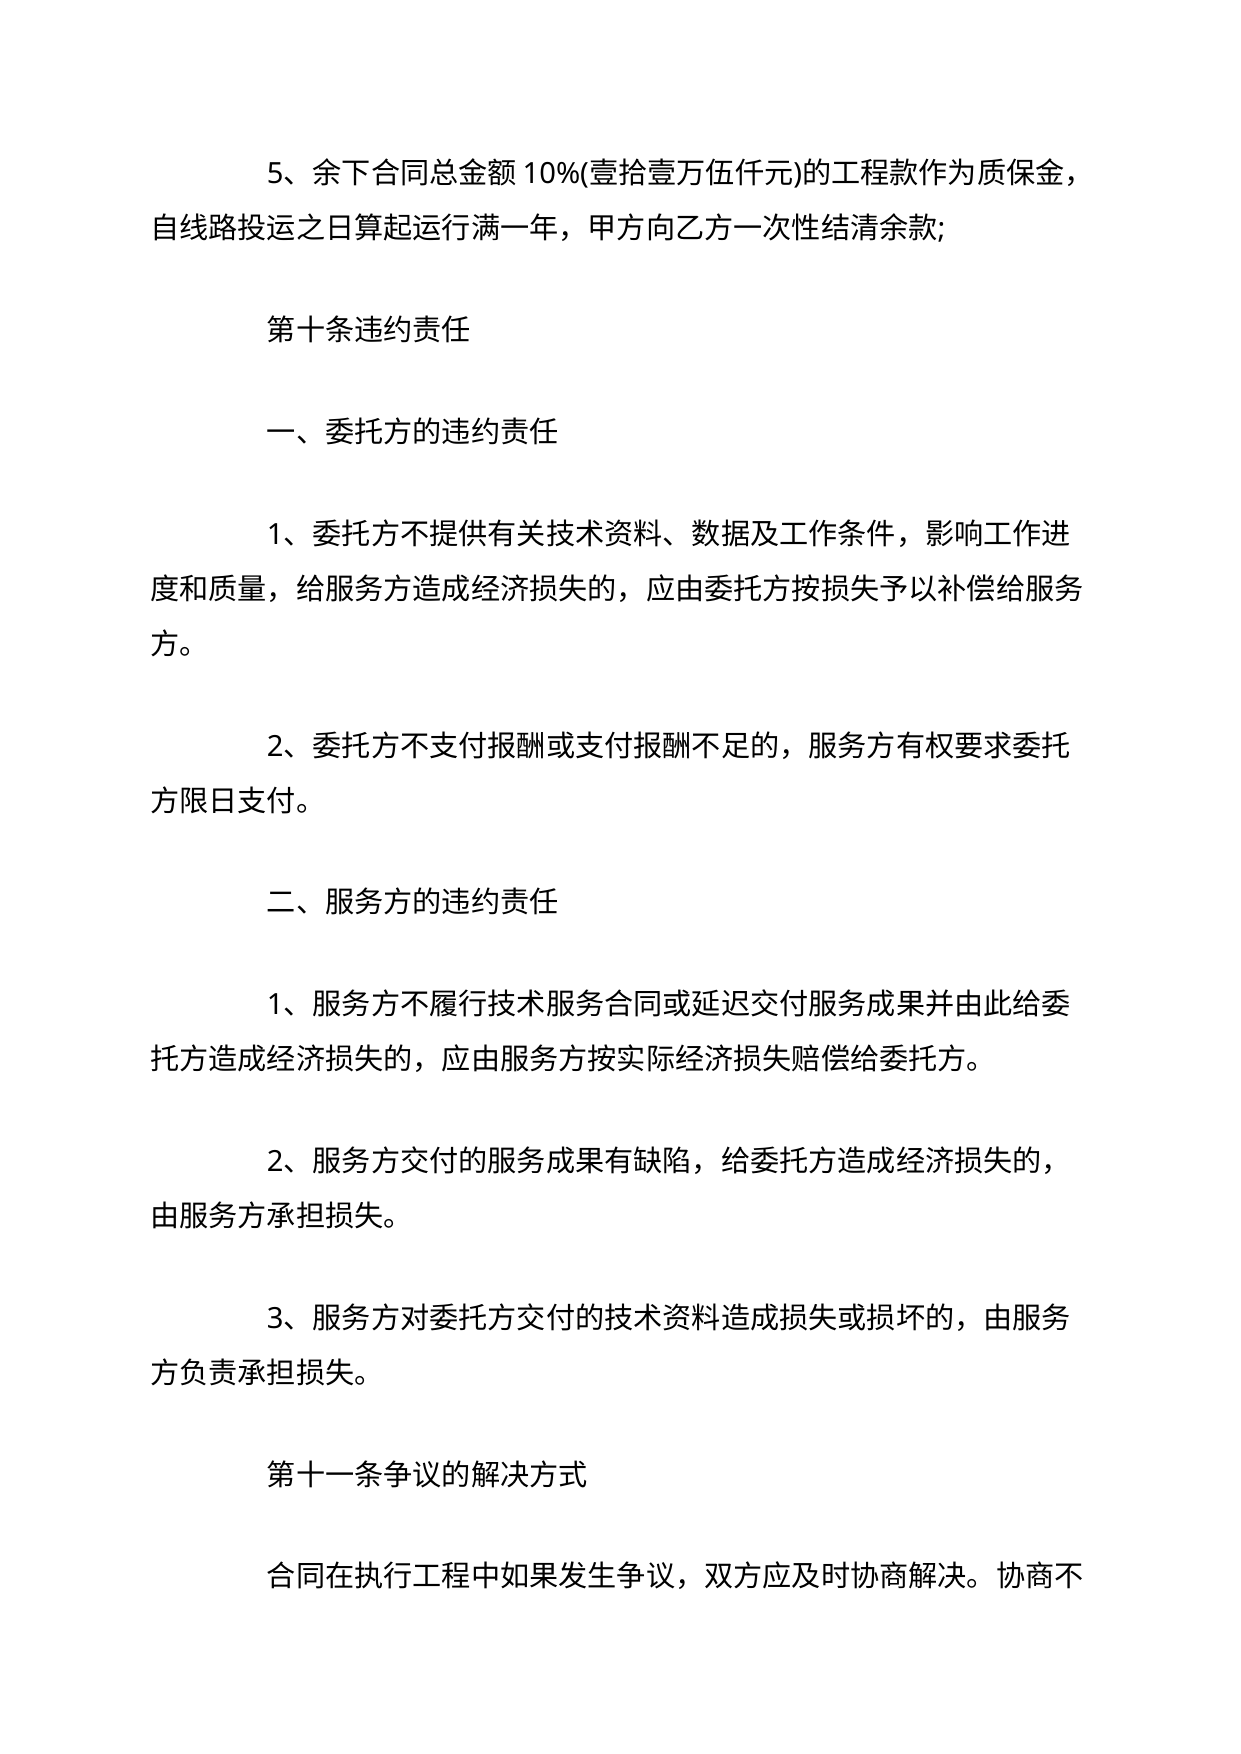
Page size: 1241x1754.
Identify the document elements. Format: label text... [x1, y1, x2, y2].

text 1、委托方不提供有关技术资料、数据及工作条件，影响工作进度和质量，给服务方造成经济损失的，应由委托方按损失予以补偿给服务方。 [150, 511, 1090, 663]
text 一、委托方的违约责任 [150, 409, 1090, 451]
text 二、服务方的违约责任 [150, 879, 1090, 921]
text 1、服务方不履行技术服务合同或延迟交付服务成果并由此给委托方造成经济损失的，应由服务方按实际经济损失赔偿给委托方。 [150, 981, 1090, 1078]
text 2、服务方交付的服务成果有缺陷，给委托方造成经济损失的，由服务方承担损失。 [150, 1137, 1090, 1235]
text 2、委托方不支付报酬或支付报酬不足的，服务方有权要求委托方限日支付。 [150, 722, 1090, 819]
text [150, 1553, 1090, 1595]
text 3、服务方对委托方交付的技术资料造成损失或损坏的，由服务方负责承担损失。 [150, 1294, 1090, 1392]
text 第十条违约责任 [150, 307, 1090, 349]
text 5、余下合同总金额10%(壹拾壹万伍仟元)的工程款作为质保金，自线路投运之日算起运行满一年，甲方向乙方一次性结清余款; [150, 150, 1090, 247]
text 第十一条争议的解决方式 [150, 1451, 1090, 1493]
